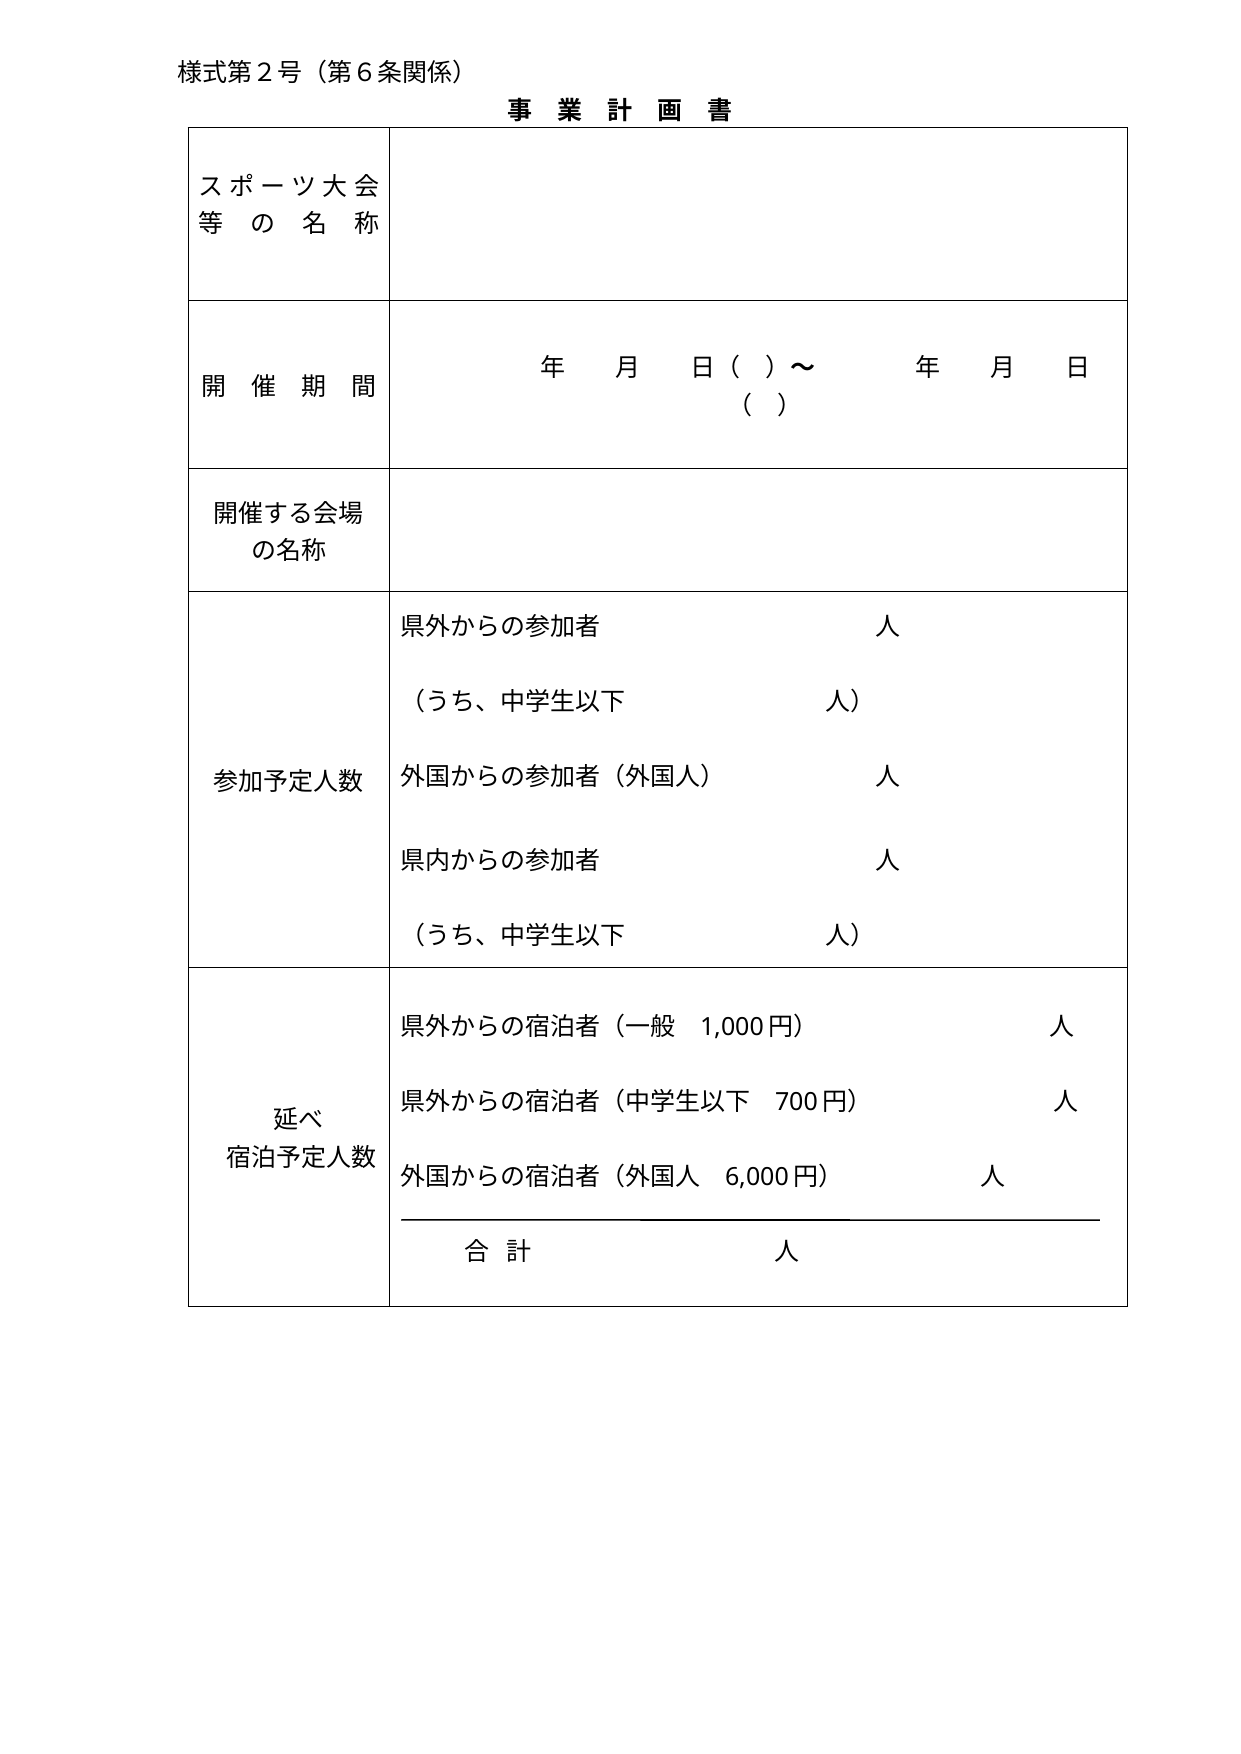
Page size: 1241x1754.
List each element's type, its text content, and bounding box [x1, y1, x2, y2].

table_header スポーツ大会 等の名称 [189, 128, 389, 300]
table_cell 参加予定人数 [189, 592, 389, 967]
table_cell 県外からの参加者 人 （うち、中学生以下 人） 外国からの参加者（外国人） 人 県内からの参加者 人 （うち、中学生以下 人） [390, 592, 1127, 967]
table_header [390, 128, 1127, 300]
table_cell 開 催 期 間 [189, 301, 389, 468]
table_cell 開催する会場 の名称 [189, 469, 389, 591]
text 事 業 計 画 書 [177, 89, 1063, 127]
table_cell 県外からの宿泊者（一般 1,000円） 人 県外からの宿泊者（中学生以下 700円） 人 外国からの宿泊者（外国人 6,000円） 人 合 計 人 [390, 968, 1127, 1306]
table_cell [390, 469, 1127, 591]
text 様式第２号（第６条関係） [177, 52, 1063, 89]
table_cell 延べ 宿泊予定人数 [189, 968, 389, 1306]
table_cell 年 月 日（ ）～ 年 月 日（ ） [390, 301, 1127, 468]
